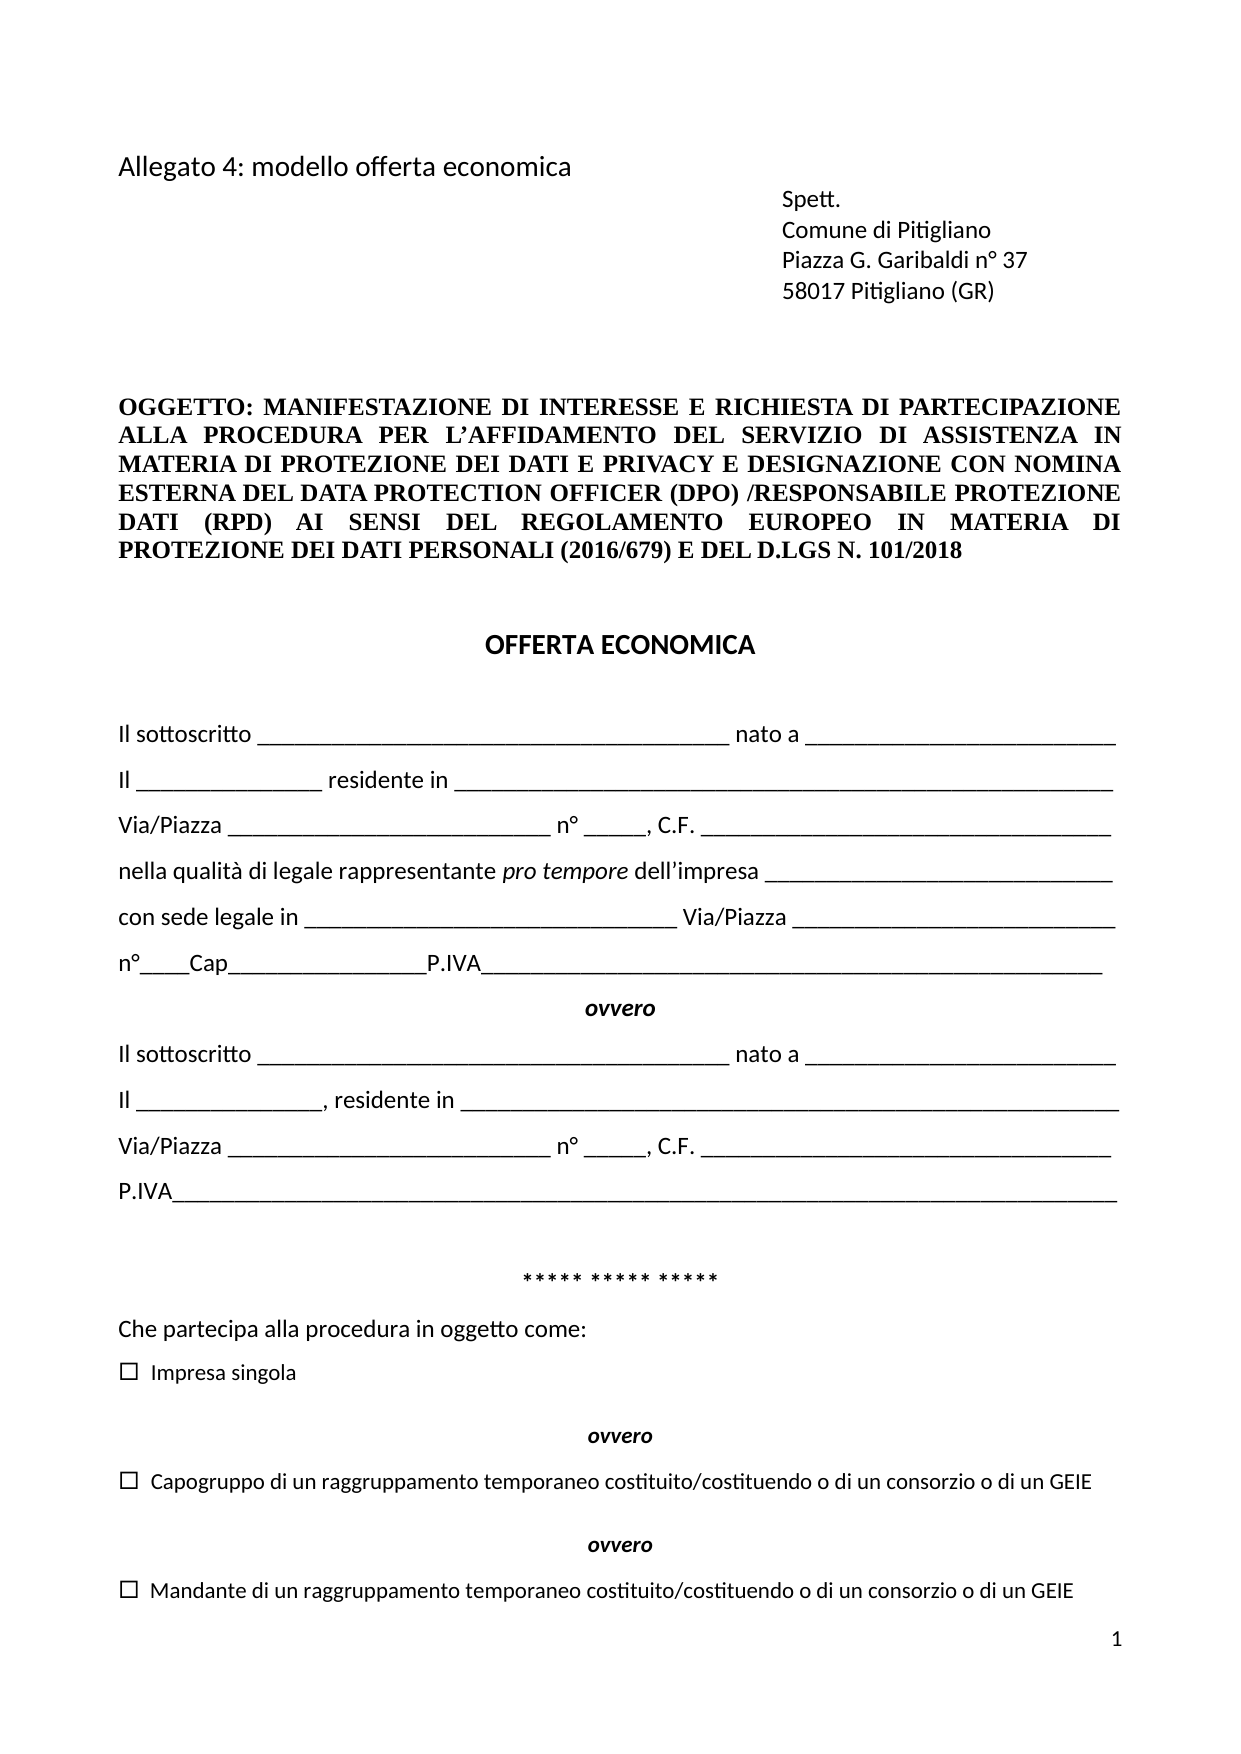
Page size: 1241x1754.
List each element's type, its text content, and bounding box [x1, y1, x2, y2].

text P.IVA____________________________________________________________________________ [118, 1176, 1122, 1206]
text Il sottoscritto ______________________________________ nato a _________________________ [118, 718, 1122, 749]
text nella qualità di legale rappresentante pro tempore dell’impresa ____________________________ [118, 855, 1122, 886]
text Il sottoscritto ______________________________________ nato a _________________________ [118, 1038, 1122, 1069]
text ovvero [118, 1421, 1122, 1449]
text 58017 Pitigliano (GR) [118, 275, 1122, 305]
text Allegato 4: modello offerta economica [118, 148, 1122, 183]
text con sede legale in ______________________________ Via/Piazza __________________________ [118, 901, 1122, 932]
text ***** ***** ***** [118, 1267, 1122, 1297]
text Mandante di un raggruppamento temporaneo costituito/costituendo o di un consorzio o di un GEIE [118, 1576, 1122, 1604]
text Impresa singola [118, 1358, 1122, 1386]
text Capogruppo di un raggruppamento temporaneo costituito/costituendo o di un consorzio o di un GEIE [118, 1467, 1122, 1495]
text Che partecipa alla procedura in oggetto come: [118, 1313, 1122, 1343]
text OGGETTO: MANIFESTAZIONE DI INTERESSE E RICHIESTA DI PARTECIPAZIONE ALLA PROCEDURA PER L’AFFIDAMENTO DEL SERVIZIO DI ASSISTENZA IN MATERIA DI PROTEZIONE DEI DATI E PRIVACY E DESIGNAZIONE CON NOMINA ESTERNA DEL DATA PROTECTION OFFICER (DPO) /RESPONSABILE PROTEZIONE DATI (RPD) AI SENSI DEL REGOLAMENTO EUROPEO IN MATERIA DI PROTEZIONE DEI DATI PERSONALI (2016/679) E DEL D.LGS N. 101/2018 [118, 392, 1122, 564]
text Il _______________, residente in _____________________________________________________ [118, 1084, 1122, 1114]
text Via/Piazza __________________________ n° _____, C.F. _________________________________ [118, 810, 1122, 840]
text Piazza G. Garibaldi n° 37 [118, 244, 1122, 275]
text ovvero [118, 993, 1122, 1023]
text ovvero [118, 1530, 1122, 1558]
text Via/Piazza __________________________ n° _____, C.F. _________________________________ [118, 1130, 1122, 1160]
text Il _______________ residente in _____________________________________________________ [118, 764, 1122, 794]
text OFFERTA ECONOMICA [118, 626, 1122, 662]
text Comune di Pitigliano [118, 214, 1122, 244]
text Spett. [118, 183, 1122, 214]
text n°____Cap________________P.IVA__________________________________________________ [118, 947, 1122, 977]
